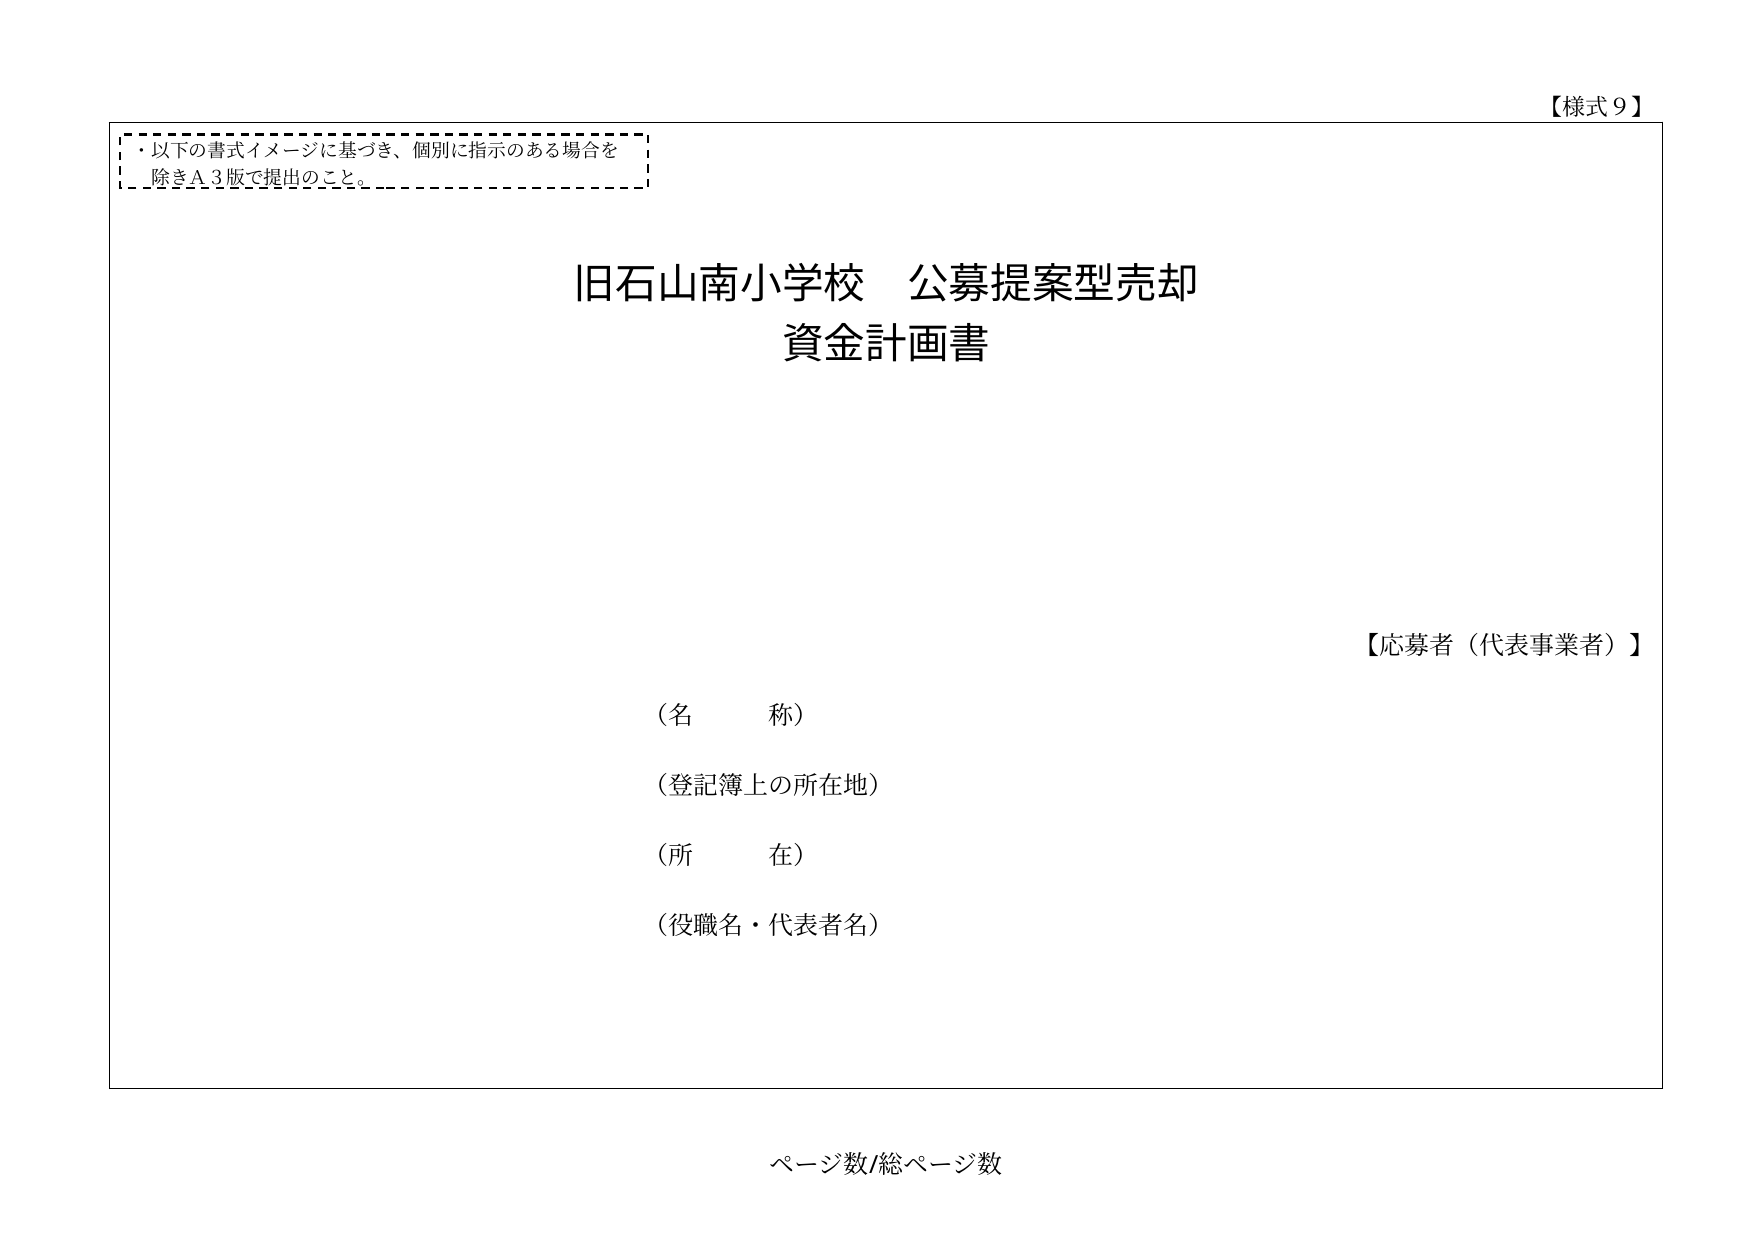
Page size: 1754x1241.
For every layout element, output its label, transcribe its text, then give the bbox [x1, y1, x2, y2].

text 【応募者（代表事業者）】 [118, 626, 1654, 662]
text 資金計画書 [118, 310, 1654, 370]
text （所 在） [118, 836, 1654, 872]
text （役職名・代表者名） [118, 906, 1654, 942]
text 旧石山南小学校 公募提案型売却 [118, 250, 1654, 310]
text （名 称） [118, 696, 1654, 732]
text （登記簿上の所在地） [118, 766, 1654, 802]
